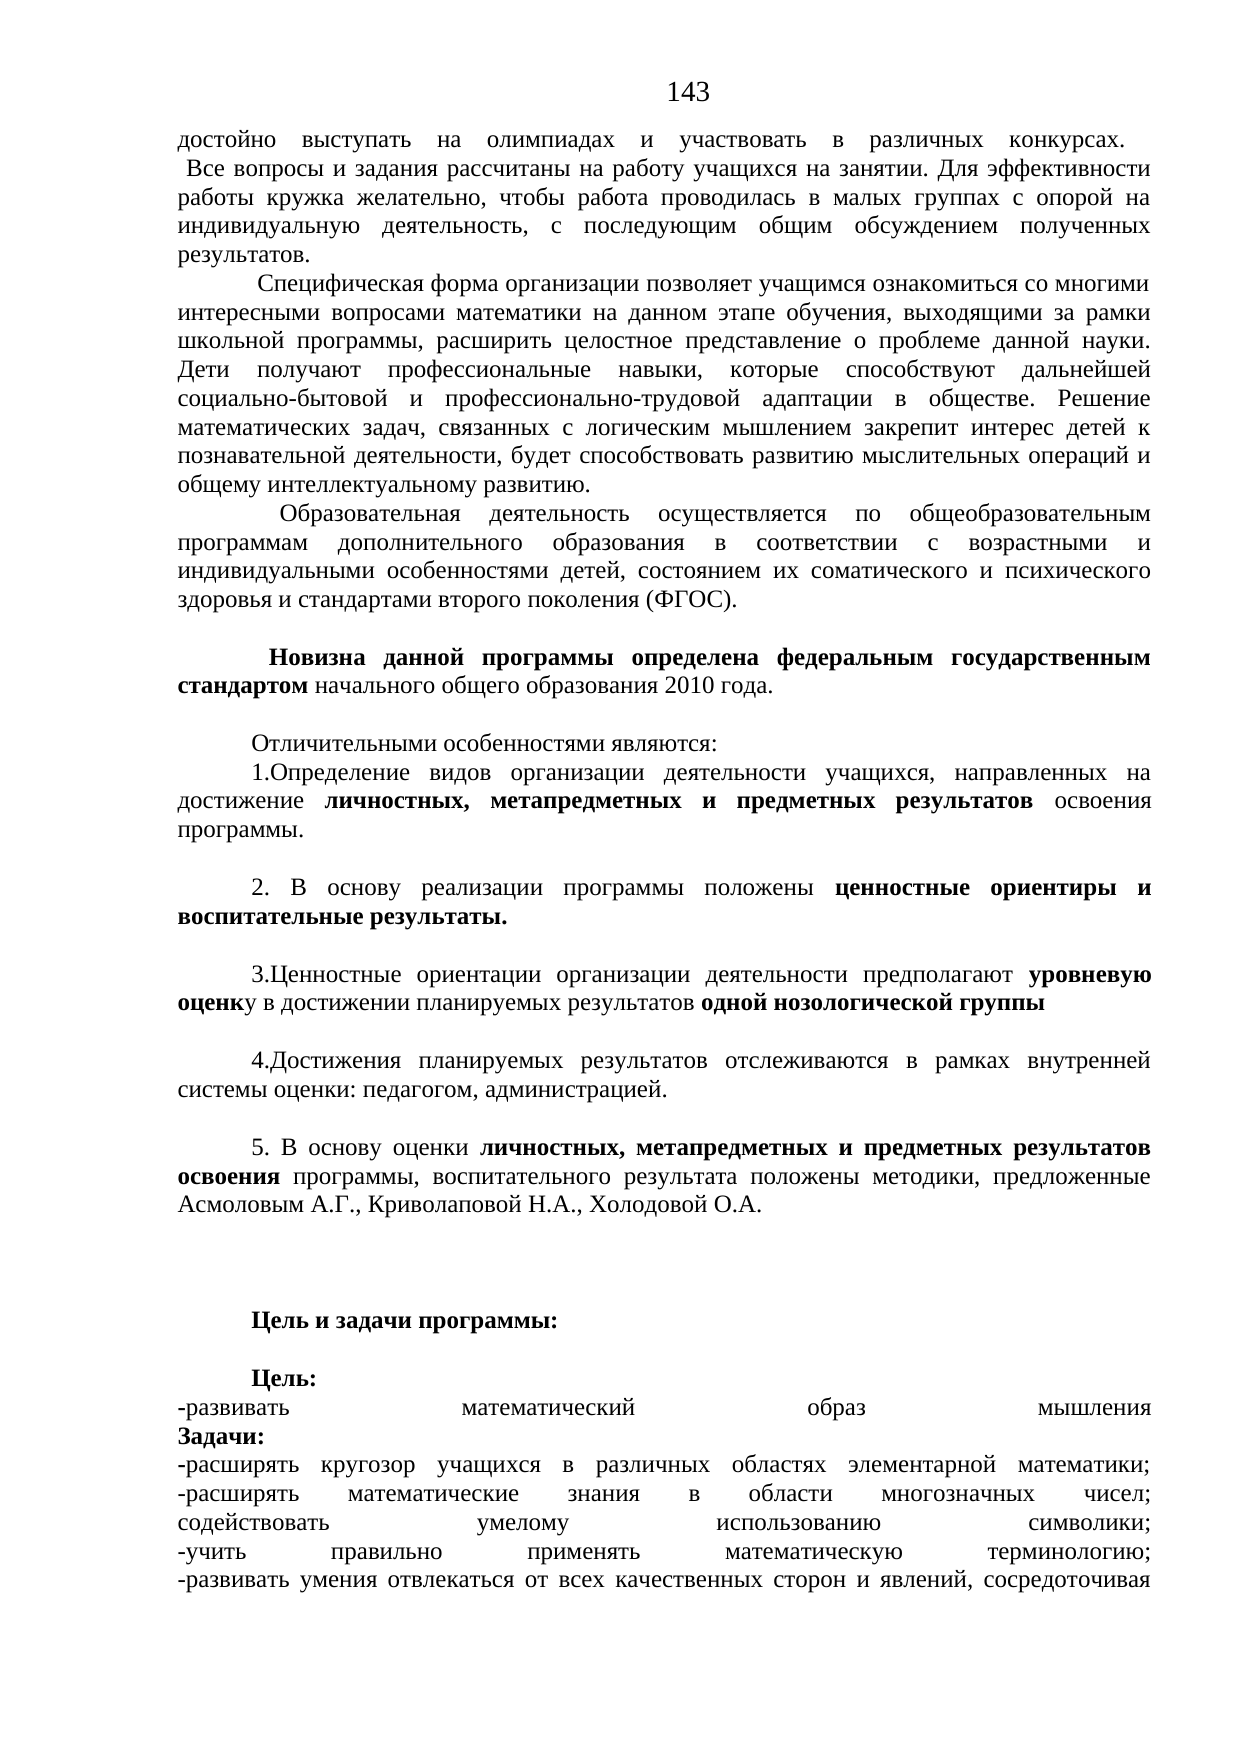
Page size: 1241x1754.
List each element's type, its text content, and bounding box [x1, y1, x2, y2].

text 1.Определение видов организации деятельности учащихся, направленных на достижение личностных, метапредметных и предметных результатов освоения программы. [177, 757, 1152, 843]
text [177, 124, 1152, 498]
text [177, 1363, 1152, 1593]
text Новизна данной программы определена федеральным государственным стандартом начального общего образования 2010 года. [177, 642, 1152, 699]
text 2. В основу реализации программы положены ценностные ориентиры и воспитательные результаты. [177, 872, 1152, 929]
text Отличительными особенностями являются: [177, 728, 1152, 757]
text 5. В основу оценки личностных, метапредметных и предметных результатов освоения программы, воспитательного результата положены методики, предложенные Асмоловым А.Г., Криволаповой Н.А., Холодовой О.А. [177, 1132, 1152, 1218]
text Цель и задачи программы: [177, 1305, 1152, 1334]
text Образовательная деятельность осуществляется по общеобразовательным программам дополнительного образования в соответствии с возрастными и индивидуальными особенностями детей, состоянием их соматического и психического здоровья и стандартами второго поколения (ФГОС). [177, 498, 1152, 613]
text 3.Ценностные ориентации организации деятельности предполагают уровневую оценку в достижении планируемых результатов одной нозологической группы [177, 959, 1152, 1016]
text 4.Достижения планируемых результатов отслеживаются в рамках внутренней системы оценки: педагогом, администрацией. [177, 1045, 1152, 1103]
